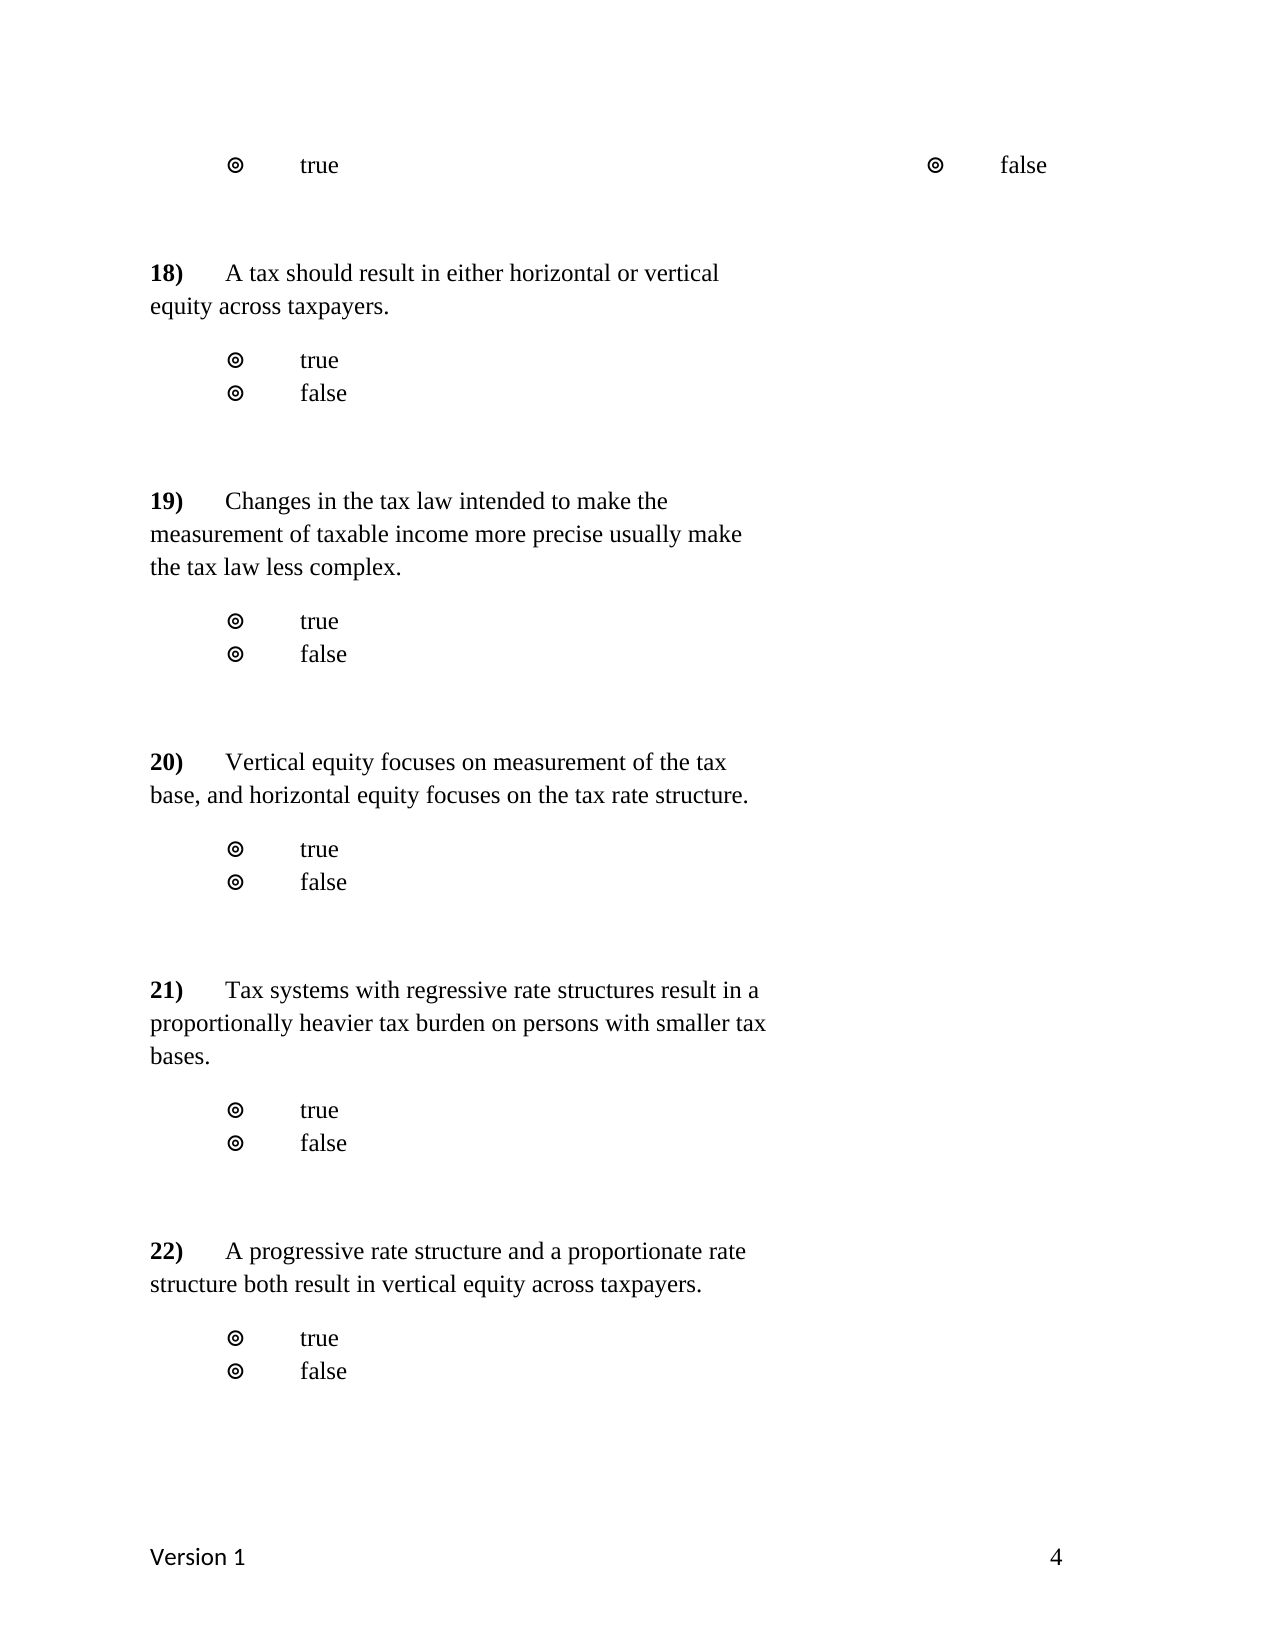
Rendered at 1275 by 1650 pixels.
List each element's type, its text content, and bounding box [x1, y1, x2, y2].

text 20) Vertical equity focuses on measurement of the tax base, and horizontal equity focuses on the tax rate structure. [150, 747, 775, 809]
text 22) A progressive rate structure and a proportionate rate structure both result in vertical equity across taxpayers. [150, 1236, 775, 1298]
text ⊚ true ⊚ false [150, 150, 775, 179]
text ⊚ true ⊚ false [150, 1095, 775, 1157]
text ⊚ true ⊚ false [150, 1323, 775, 1385]
text ⊚ true ⊚ false [850, 150, 1125, 179]
text 21) Tax systems with regressive rate structures result in a proportionally heavier tax burden on persons with smaller tax bases. [150, 975, 775, 1070]
text ⊚ true ⊚ false [150, 345, 775, 407]
text 18) A tax should result in either horizontal or vertical equity across taxpayers. [150, 258, 775, 320]
text 19) Changes in the tax law intended to make the measurement of taxable income more precise usually make the tax law less complex. [150, 486, 775, 581]
text ⊚ true ⊚ false [150, 834, 775, 896]
text ⊚ true ⊚ false [150, 606, 775, 668]
